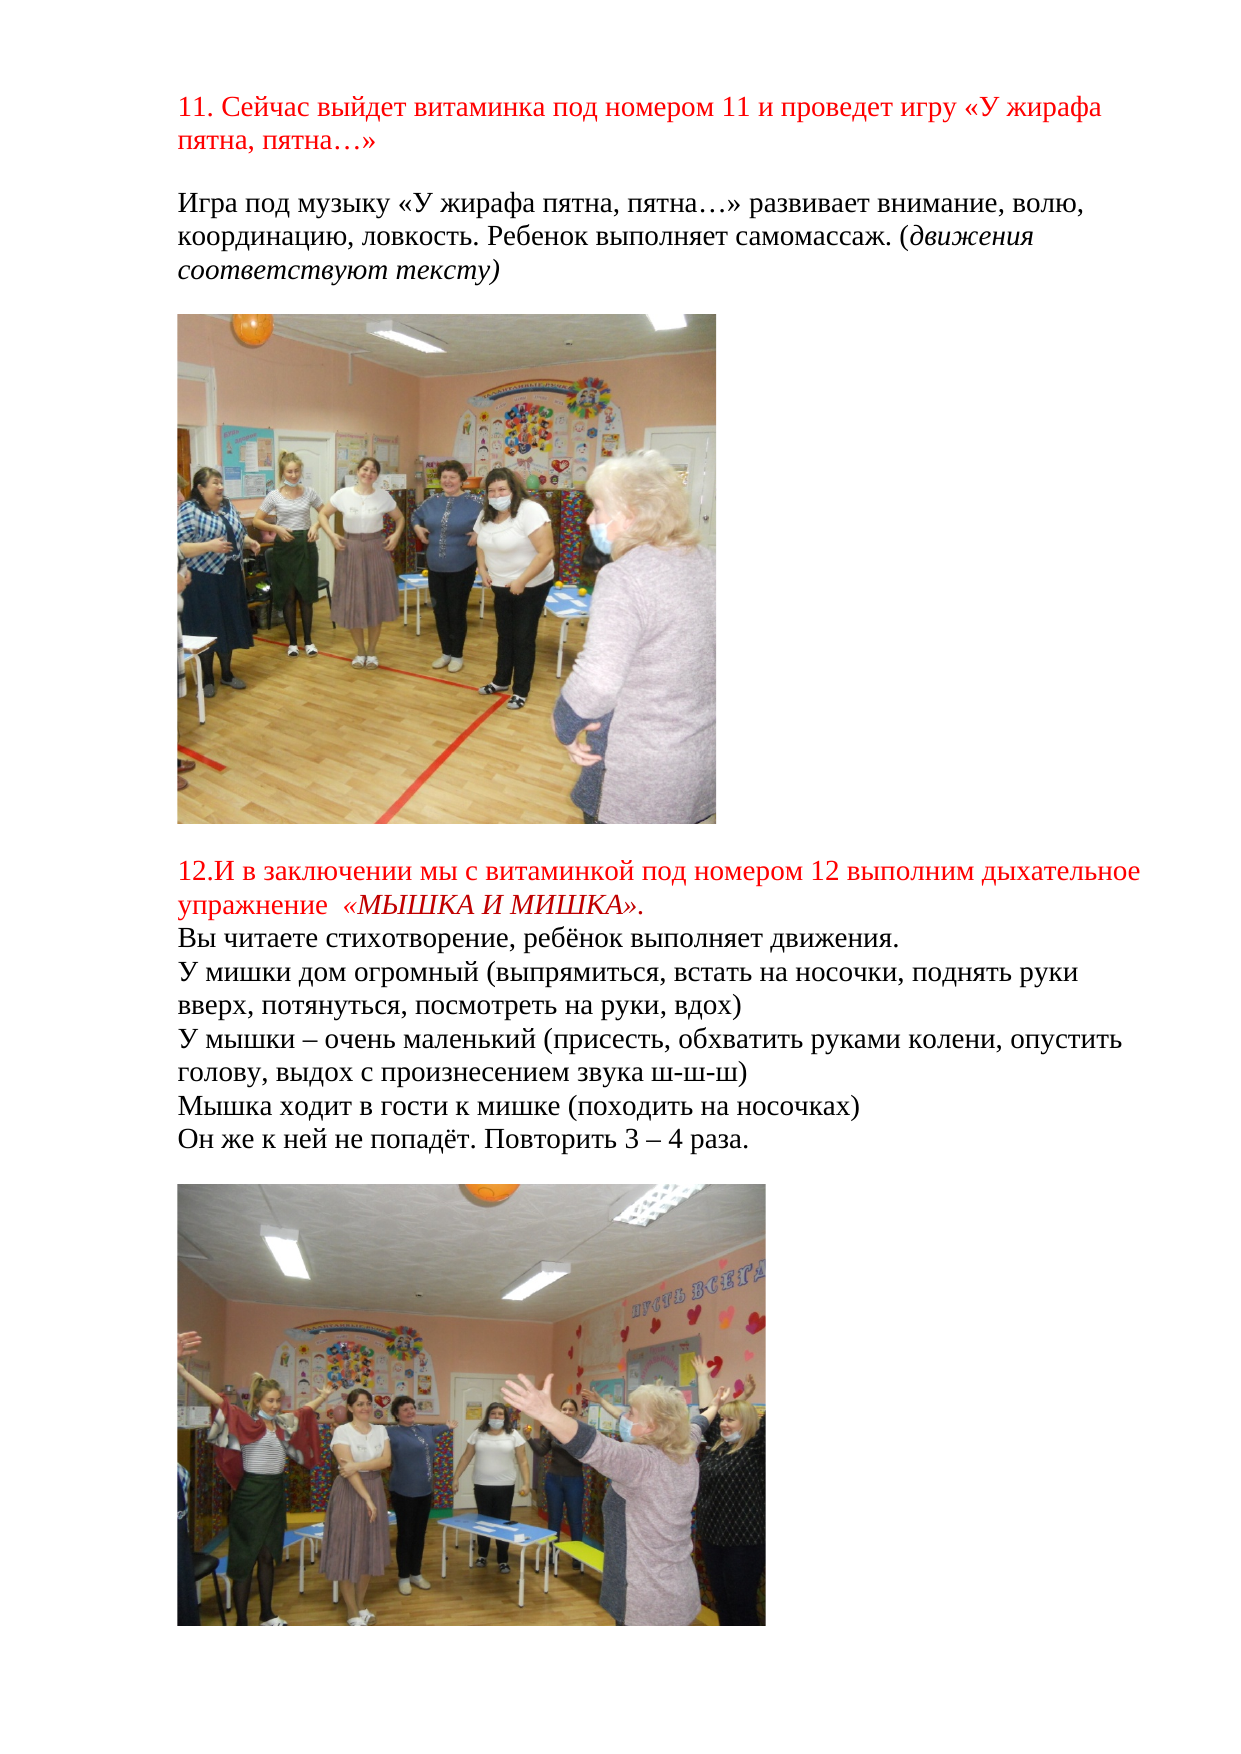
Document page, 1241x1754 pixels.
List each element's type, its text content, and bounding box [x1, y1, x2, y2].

text 11. Сейчас выйдет витаминка под номером 11 и проведет игру «У жирафа пятна, пятна…» [177, 89, 1152, 156]
picture [177, 314, 717, 824]
text Игра под музыку «У жирафа пятна, пятна…» развивает внимание, волю, координацию, ловкость. Ребенок выполняет самомассаж. (движения соответствуют тексту) [177, 185, 1152, 286]
picture [177, 1184, 766, 1626]
text 12.И в заключении мы с витаминкой под номером 12 выполним дыхательное упражнение «МЫШКА И МИШКА». Вы читаете стихотворение, ребёнок выполняет движения. У мишки дом огромный (выпрямиться, встать на носочки, поднять руки вверх, потянуться, посмотреть на руки, вдох) У мышки – очень маленький (присесть, обхватить руками колени, опустить голову, выдох с произнесением звука ш-ш-ш) Мышка ходит в гости к мишке (походить на носочках) Он же к ней не попадёт. Повторить 3 – 4 раза. [177, 853, 1152, 1155]
